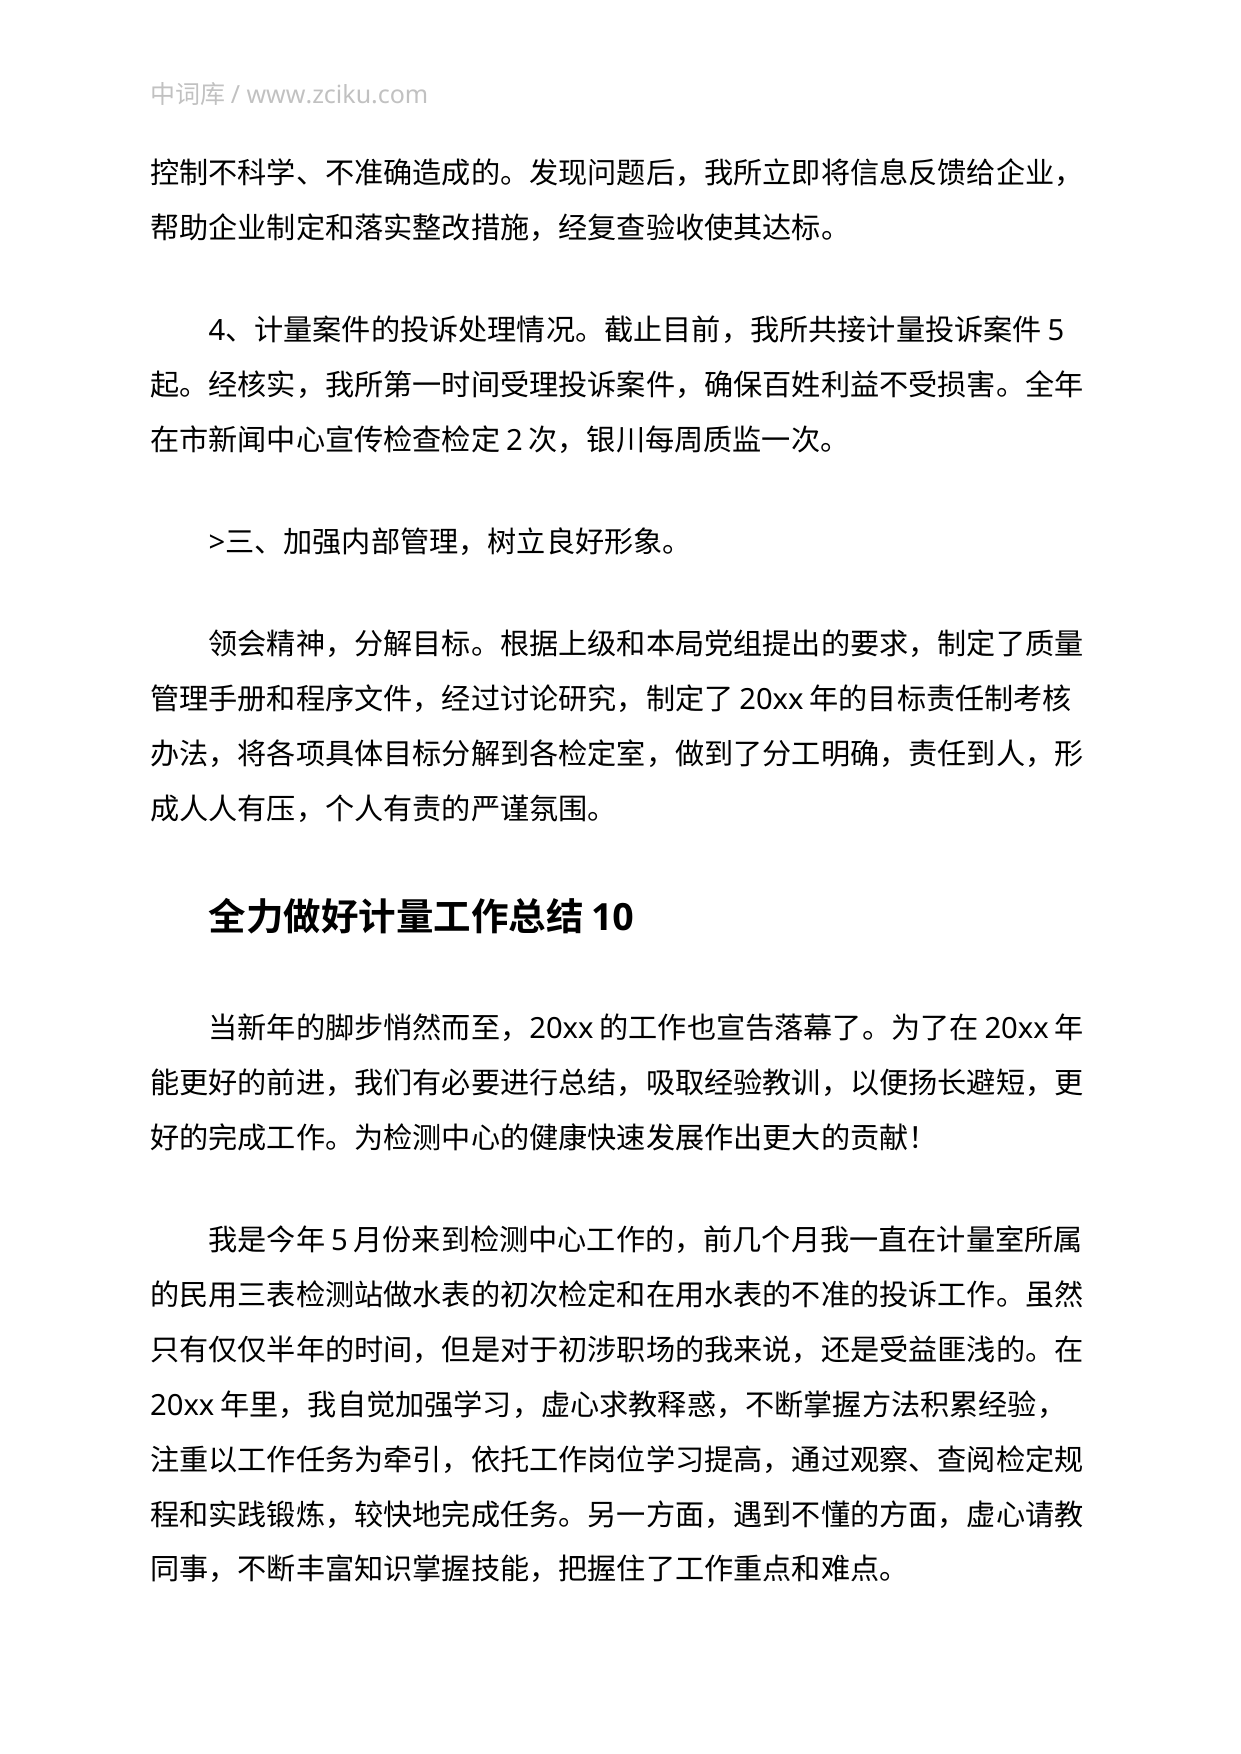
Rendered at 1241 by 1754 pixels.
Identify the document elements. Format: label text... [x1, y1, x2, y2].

text 领会精神，分解目标。根据上级和本局党组提出的要求，制定了质量管理手册和程序文件，经过讨论研究，制定了20xx年的目标责任制考核办法，将各项具体目标分解到各检定室，做到了分工明确，责任到人，形成人人有压，个人有责的严谨氛围。 [150, 621, 1090, 828]
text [150, 150, 1090, 247]
text 我是今年5月份来到检测中心工作的，前几个月我一直在计量室所属的民用三表检测站做水表的初次检定和在用水表的不准的投诉工作。虽然只有仅仅半年的时间，但是对于初涉职场的我来说，还是受益匪浅的。在20xx年里，我自觉加强学习，虚心求教释惑，不断掌握方法积累经验，注重以工作任务为牵引，依托工作岗位学习提高，通过观察、查阅检定规程和实践锻炼，较快地完成任务。另一方面，遇到不懂的方面，虚心请教同事，不断丰富知识掌握技能，把握住了工作重点和难点。 [150, 1216, 1090, 1588]
text 当新年的脚步悄然而至，20xx的工作也宣告落幕了。为了在20xx年能更好的前进，我们有必要进行总结，吸取经验教训，以便扬长避短，更好的完成工作。为检测中心的健康快速发展作出更大的贡献！ [150, 1005, 1090, 1157]
text 4、计量案件的投诉处理情况。截止目前，我所共接计量投诉案件5起。经核实，我所第一时间受理投诉案件，确保百姓利益不受损害。全年在市新闻中心宣传检查检定2次，银川每周质监一次。 [150, 307, 1090, 459]
text 全力做好计量工作总结10 [150, 887, 1090, 942]
text >三、加强内部管理，树立良好形象。 [150, 518, 1090, 561]
